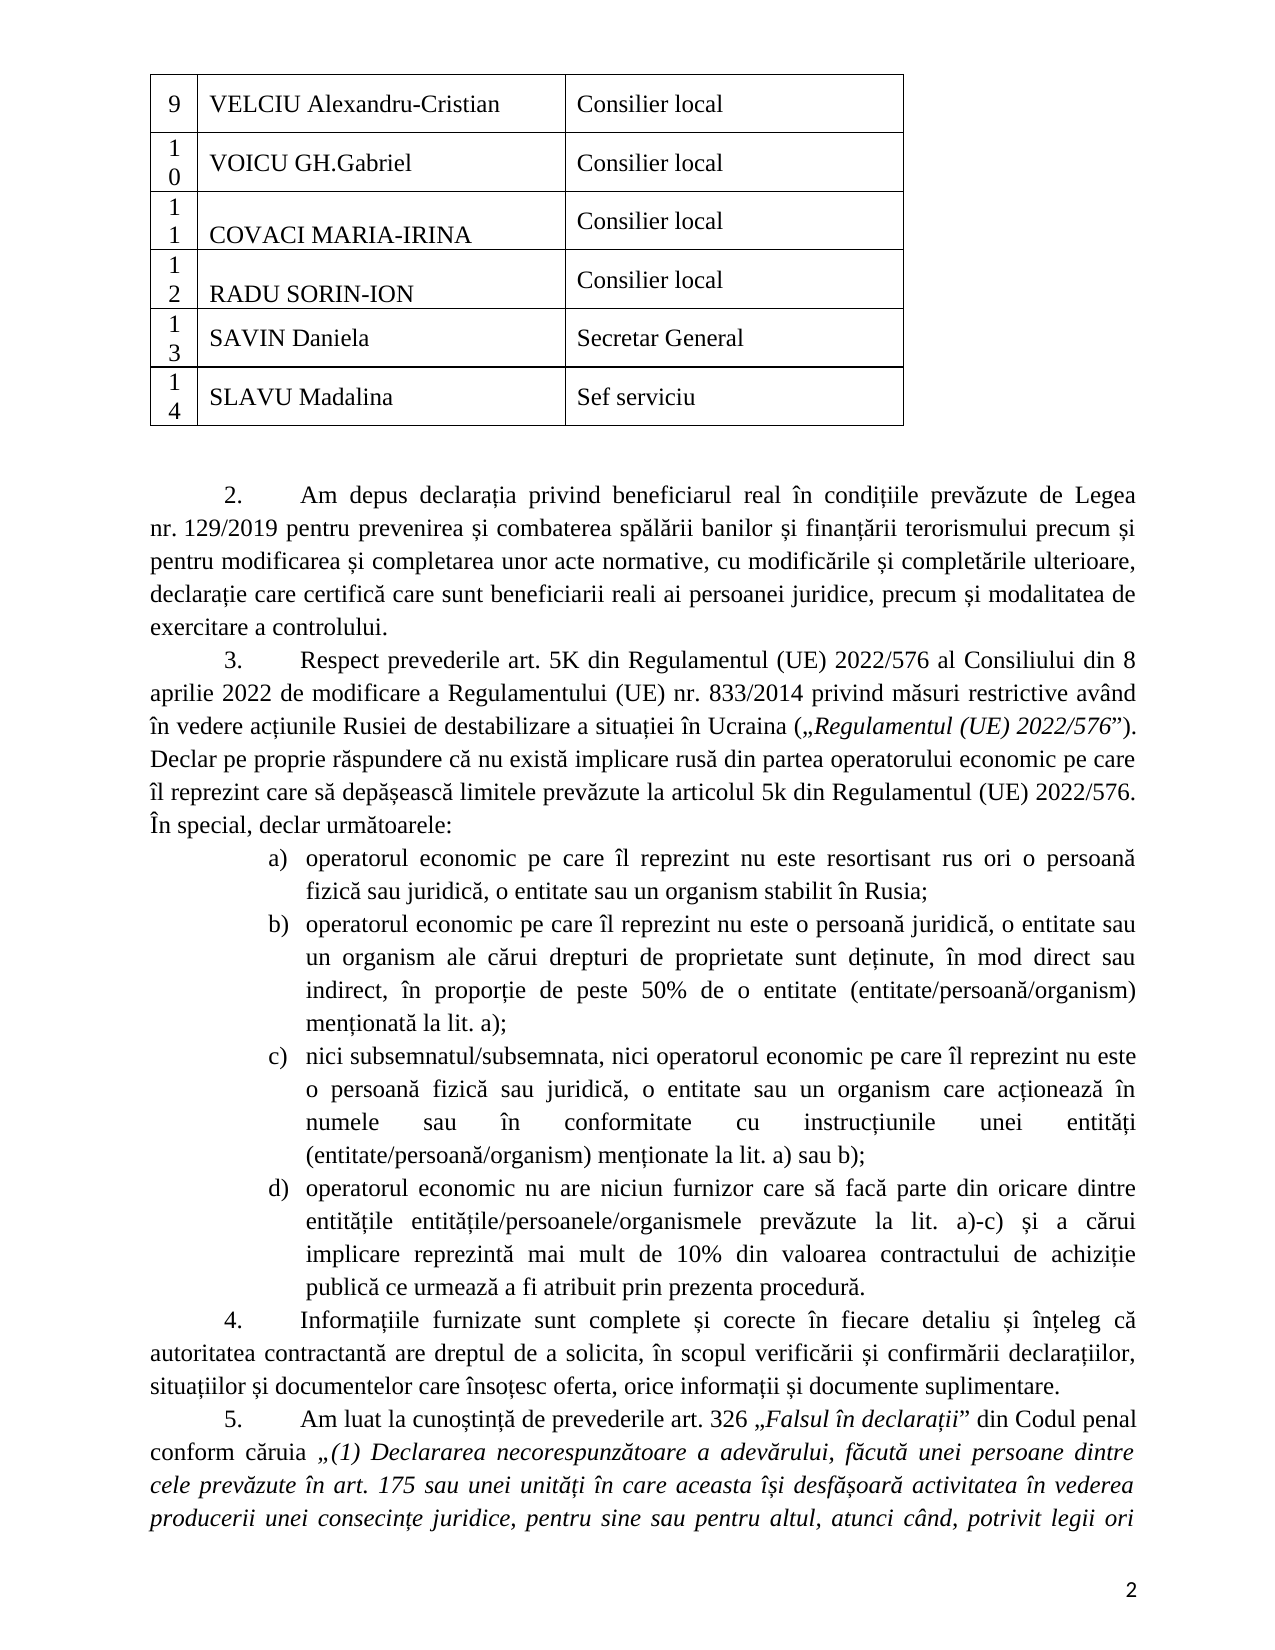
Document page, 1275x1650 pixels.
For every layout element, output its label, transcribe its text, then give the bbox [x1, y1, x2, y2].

table_cell 12 [151, 250, 197, 308]
table_cell Secretar General [566, 309, 903, 366]
table_cell Consilier local [566, 192, 903, 249]
list operatorul economic nu are niciun furnizor care să facă parte din oricare dintre entitățile entitățile/persoanele/organismele prevăzute la lit. a)-c) și a cărui implicare reprezintă mai mult de 10% din valoarea contractului de achiziție publică ce urmează a fi atribuit prin prezenta procedură. [268, 1173, 1137, 1301]
table_cell Consilier local [566, 133, 903, 191]
table_cell Consilier local [566, 75, 903, 132]
table_cell COVACI MARIA-IRINA [198, 192, 565, 249]
table_cell 10 [151, 133, 197, 191]
list operatorul economic pe care îl reprezint nu este o persoană juridică, o entitate sau un organism ale cărui drepturi de proprietate sunt deținute, în mod direct sau indirect, în proporție de peste 50% de o entitate (entitate/persoană/organism) menționată la lit. a); [268, 909, 1137, 1037]
table_cell VELCIU Alexandru-Cristian [198, 75, 565, 132]
list Respect prevederile art. 5K din Regulamentul (UE) 2022/576 al Consiliului din 8 aprilie 2022 de modificare a Regulamentului (UE) nr. 833/2014 privind măsuri restrictive având în vedere acțiunile Rusiei de destabilizare a situației în Ucraina („Regulamentul (UE) 2022/576”). Declar pe proprie răspundere că nu există implicare rusă din partea operatorului economic pe care îl reprezint care să depășească limitele prevăzute la articolul 5k din Regulamentul (UE) 2022/576. În special, declar următoarele: [150, 645, 1137, 839]
table_cell Consilier local [566, 250, 903, 308]
table_cell 9 [151, 75, 197, 132]
list operatorul economic pe care îl reprezint nu este resortisant rus ori o persoană fizică sau juridică, o entitate sau un organism stabilit în Rusia; [268, 843, 1137, 905]
table_cell Sef serviciu [566, 368, 903, 425]
table_cell SAVIN Daniela [198, 309, 565, 366]
list Am depus declarația privind beneficiarul real în condițiile prevăzute de Legea nr. 129/2019 pentru prevenirea și combaterea spălării banilor și finanțării terorismului precum și pentru modificarea și completarea unor acte normative, cu modificările și completările ulterioare, declarație care certifică care sunt beneficiarii reali ai persoanei juridice, precum și modalitatea de exercitare a controlului. [150, 480, 1137, 641]
table_cell 13 [151, 309, 197, 366]
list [150, 1404, 1137, 1532]
table_cell VOICU GH.Gabriel [198, 133, 565, 191]
list Informațiile furnizate sunt complete și corecte în fiecare detaliu și înțeleg că autoritatea contractantă are dreptul de a solicita, în scopul verificării și confirmării declarațiilor, situațiilor și documentelor care însoțesc oferta, orice informații și documente suplimentare. [150, 1305, 1137, 1400]
table_cell SLAVU Madalina [198, 368, 565, 425]
list nici subsemnatul/subsemnata, nici operatorul economic pe care îl reprezint nu este o persoană fizică sau juridică, o entitate sau un organism care acționează în numele sau în conformitate cu instrucțiunile unei entități (entitate/persoană/organism) menționate la lit. a) sau b); [268, 1041, 1137, 1169]
table_cell 14 [151, 368, 197, 425]
table_cell 11 [151, 192, 197, 249]
table_cell RADU SORIN-ION [198, 250, 565, 308]
